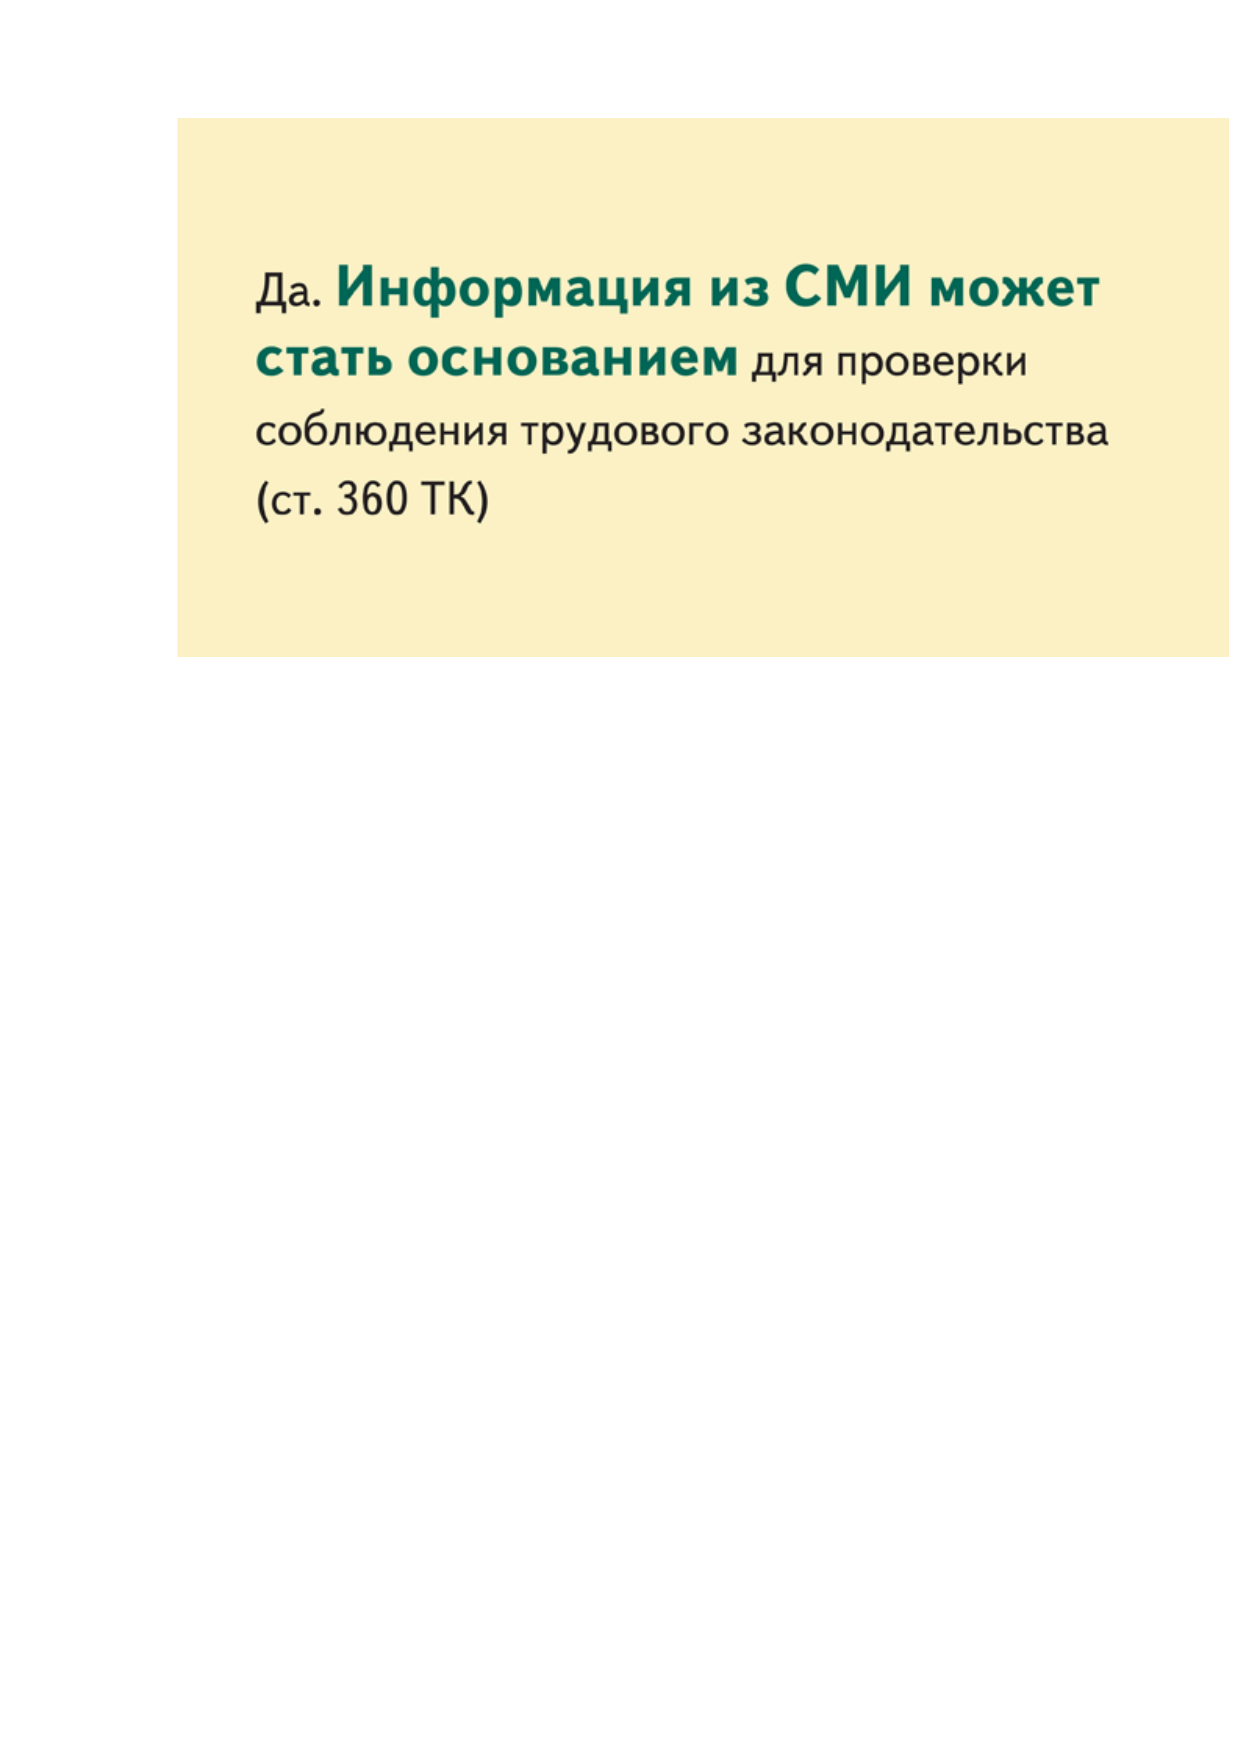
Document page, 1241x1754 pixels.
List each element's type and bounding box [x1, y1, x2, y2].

picture [177, 118, 1229, 657]
